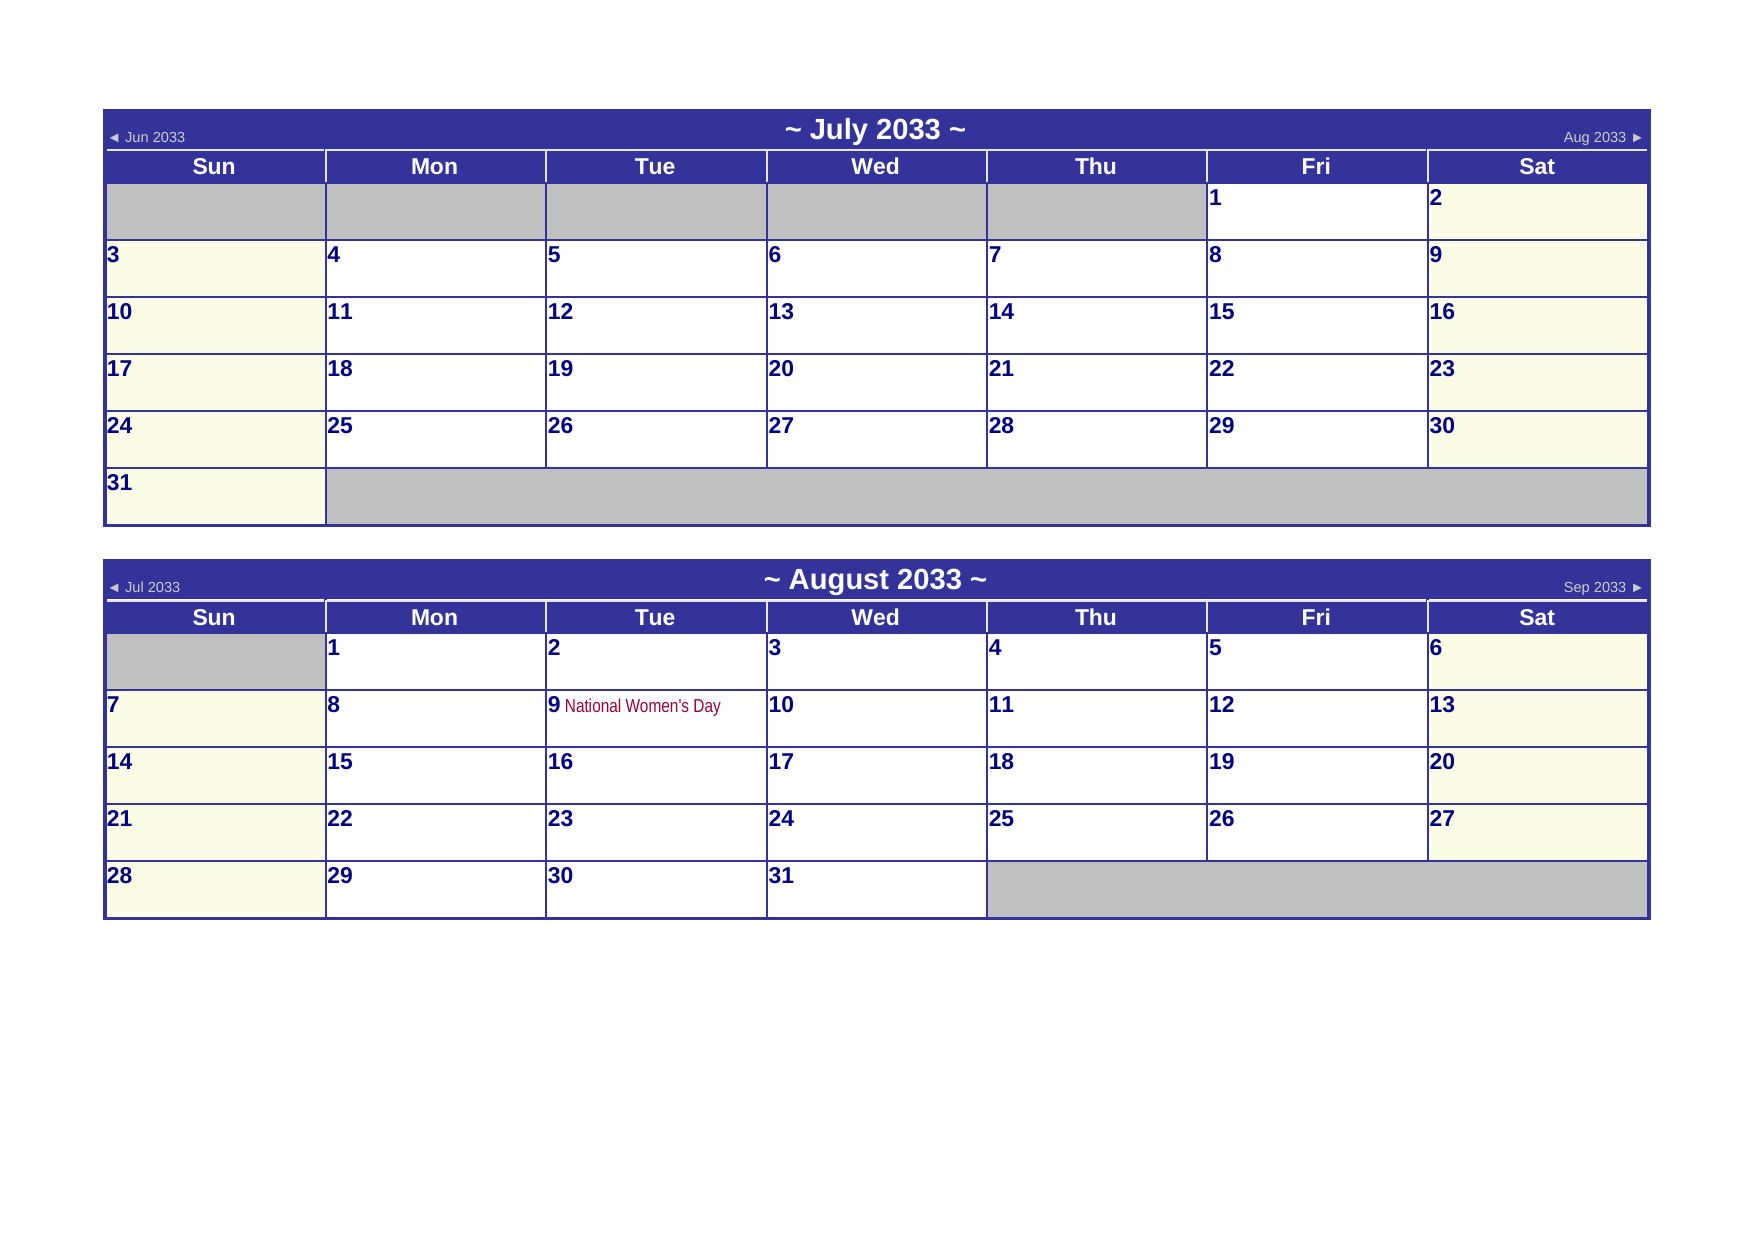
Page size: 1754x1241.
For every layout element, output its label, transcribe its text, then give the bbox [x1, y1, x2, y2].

table_cell 16 [547, 748, 766, 803]
table_cell 4 [327, 241, 545, 296]
table_header Sep 2033 ► [1429, 562, 1647, 599]
table_cell 15 [327, 748, 545, 803]
table_cell 29 [1208, 412, 1427, 467]
table_cell 6 [1429, 634, 1647, 689]
table_cell 9 [1429, 241, 1647, 296]
table_cell 26 [1208, 805, 1427, 860]
table_cell 1 [327, 634, 545, 689]
table_header ~ July 2033 ~ [327, 112, 1426, 149]
table_cell 8 [327, 691, 545, 746]
table_cell Thu [988, 602, 1206, 632]
table_cell 11 [327, 298, 545, 353]
table_cell 25 [327, 412, 545, 467]
table_cell 22 [1208, 355, 1427, 410]
table_cell 23 [547, 805, 766, 860]
table_cell Sun [107, 602, 325, 632]
table_header ~ August 2033 ~ [327, 562, 1426, 599]
table_cell 12 [547, 298, 766, 353]
table_cell 17 [768, 748, 986, 803]
table_cell 11 [988, 691, 1206, 746]
table_cell 20 [768, 355, 986, 410]
table_cell [327, 469, 1647, 524]
table_cell [327, 184, 545, 239]
table_cell Wed [768, 151, 986, 182]
table_cell 28 [988, 412, 1206, 467]
table_cell 3 [768, 634, 986, 689]
table_cell [768, 184, 986, 239]
table_cell 14 [107, 748, 325, 803]
table_cell 25 [988, 805, 1206, 860]
table_cell 1 [1208, 184, 1427, 239]
table_cell 23 [1429, 355, 1647, 410]
table_cell Fri [1208, 602, 1427, 632]
table_cell Tue [547, 602, 766, 632]
table_cell 24 [107, 412, 325, 467]
table_cell 2 [1429, 184, 1647, 239]
table_cell [107, 184, 325, 239]
table_cell 30 [547, 862, 766, 917]
table_cell [107, 634, 325, 689]
table_cell 10 [107, 298, 325, 353]
table_cell 26 [547, 412, 766, 467]
table_cell Mon [327, 602, 545, 632]
table_cell 22 [327, 805, 545, 860]
table_cell 9 National Women's Day [547, 691, 766, 746]
table_cell 6 [768, 241, 986, 296]
table_cell 31 [107, 469, 325, 524]
table_cell 5 [1208, 634, 1427, 689]
table_cell 31 [768, 862, 986, 917]
table_cell 28 [107, 862, 325, 917]
table_cell Thu [988, 151, 1206, 182]
table_cell 14 [988, 298, 1206, 353]
table_cell 7 [988, 241, 1206, 296]
table_cell Mon [327, 151, 545, 182]
table_cell 19 [1208, 748, 1427, 803]
table_cell Sat [1429, 602, 1647, 632]
table_cell Tue [547, 151, 766, 182]
table_cell Wed [768, 602, 986, 632]
table_cell Sun [107, 151, 325, 182]
table_header ◄ Jul 2033 [107, 562, 324, 599]
table_cell [988, 862, 1647, 917]
table_cell 7 [107, 691, 325, 746]
table_cell Fri [1208, 151, 1427, 182]
table_cell [988, 184, 1206, 239]
table_cell 24 [768, 805, 986, 860]
table_header ◄ Jun 2033 [107, 112, 324, 149]
table_cell 16 [1429, 298, 1647, 353]
table_cell 21 [107, 805, 325, 860]
table_cell 19 [547, 355, 766, 410]
table_cell 10 [768, 691, 986, 746]
table_cell 20 [1429, 748, 1647, 803]
table_cell 30 [1429, 412, 1647, 467]
table_cell 13 [1429, 691, 1647, 746]
table_cell 18 [988, 748, 1206, 803]
table_cell Sat [1429, 151, 1647, 182]
table_cell 12 [1208, 691, 1427, 746]
table_cell 21 [988, 355, 1206, 410]
table_cell 2 [547, 634, 766, 689]
table_cell 17 [107, 355, 325, 410]
table_cell 8 [1208, 241, 1427, 296]
table_cell 27 [1429, 805, 1647, 860]
table_cell [547, 184, 766, 239]
table_cell 4 [988, 634, 1206, 689]
table_cell 29 [327, 862, 545, 917]
table_cell 13 [768, 298, 986, 353]
table_cell 3 [107, 241, 325, 296]
table_cell 15 [1208, 298, 1427, 353]
table_cell 5 [547, 241, 766, 296]
table_cell 18 [327, 355, 545, 410]
table_header Aug 2033 ► [1429, 112, 1647, 149]
table_cell 27 [768, 412, 986, 467]
